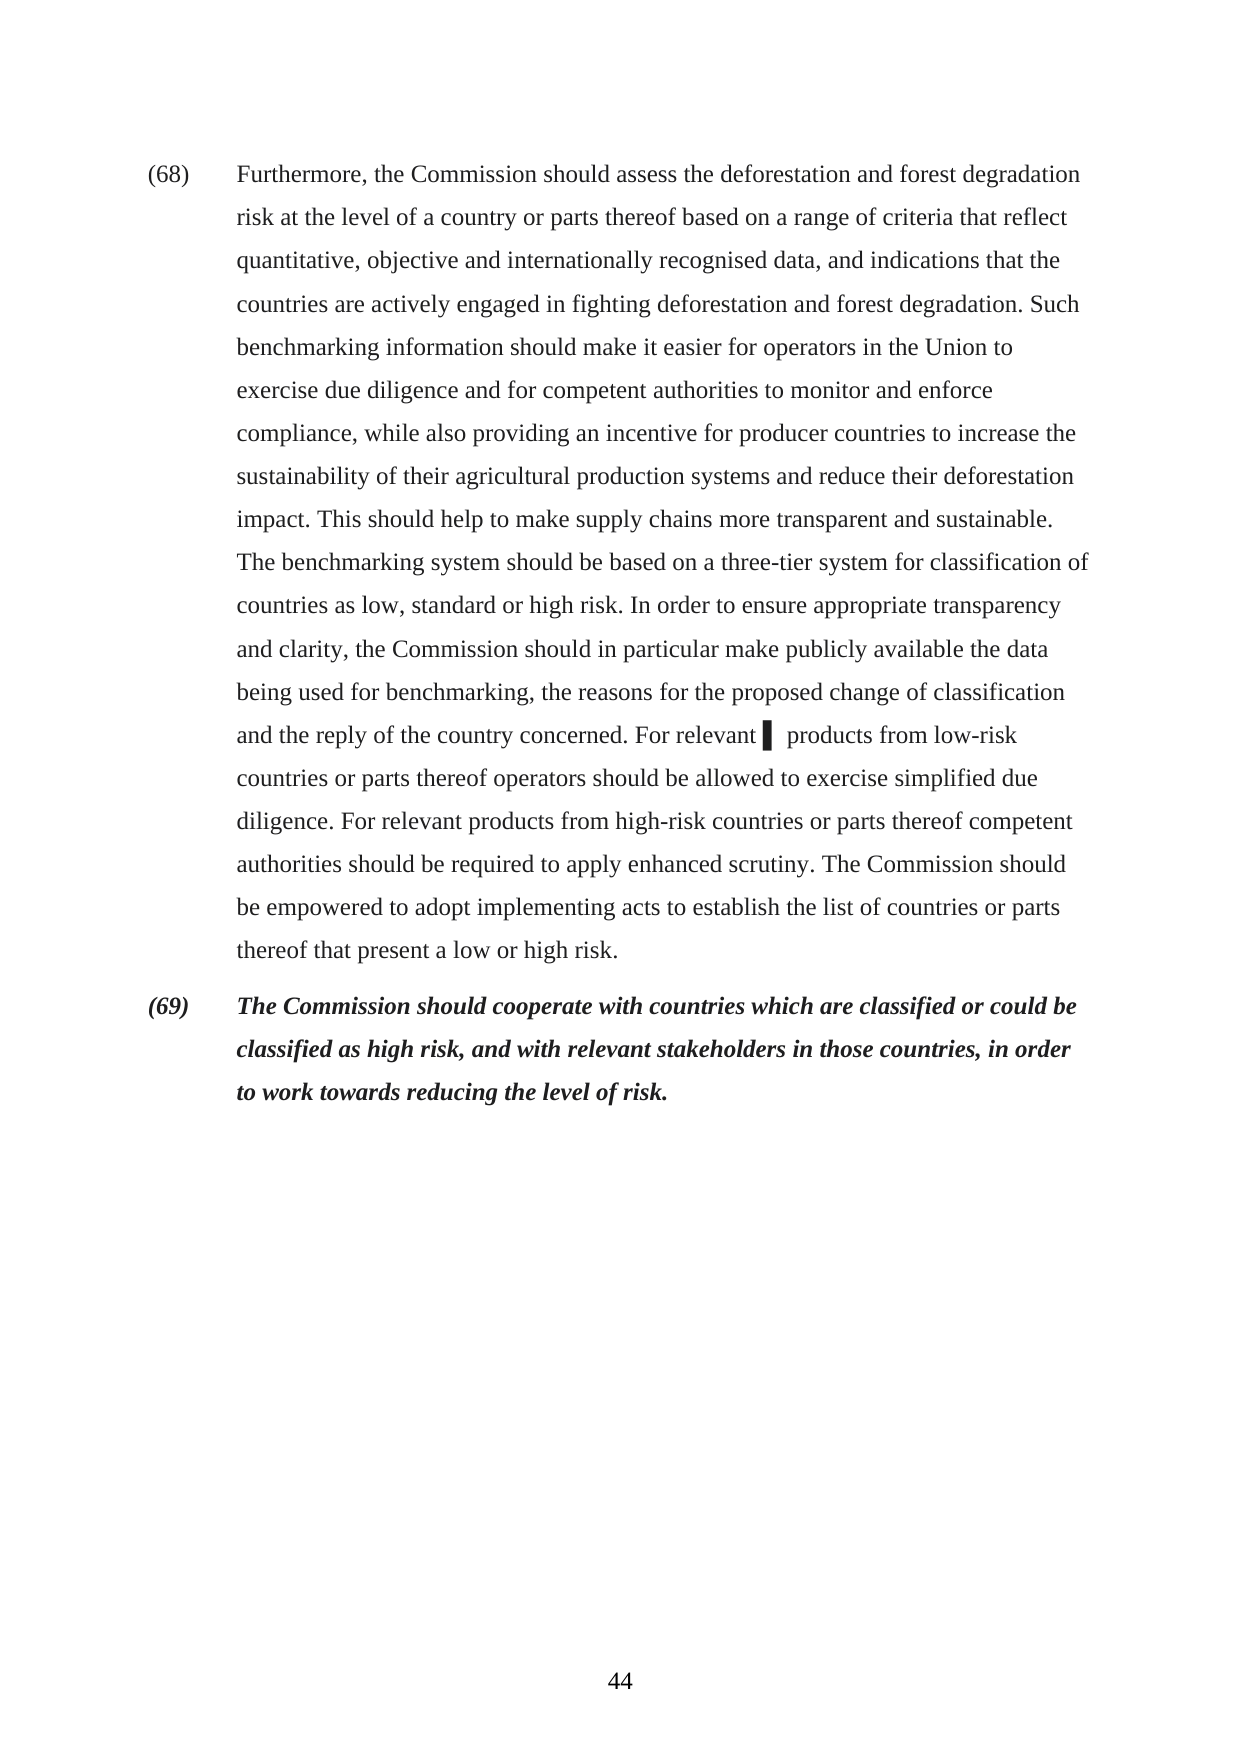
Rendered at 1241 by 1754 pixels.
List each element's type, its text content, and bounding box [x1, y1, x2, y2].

text (69) The Commission should cooperate with countries which are classified or could be classified as high risk, and with relevant stakeholders in those countries, in order to work towards reducing the level of risk. [148, 991, 1092, 1106]
text (68) Furthermore, the Commission should assess the deforestation and forest degradation risk at the level of a country or parts thereof based on a range of criteria that reflect quantitative, objective and internationally recognised data, and indications that the countries are actively engaged in fighting deforestation and forest degradation. Such benchmarking information should make it easier for operators in the Union to exercise due diligence and for competent authorities to monitor and enforce compliance, while also providing an incentive for producer countries to increase the sustainability of their agricultural production systems and reduce their deforestation impact. This should help to make supply chains more transparent and sustainable. The benchmarking system should be based on a three-tier system for classification of countries as low, standard or high risk. In order to ensure appropriate transparency and clarity, the Commission should in particular make publicly available the data being used for benchmarking, the reasons for the proposed change of classification and the reply of the country concerned. For relevant ▌ products from low-risk countries or parts thereof operators should be allowed to exercise simplified due diligence. For relevant products from high-risk countries or parts thereof competent authorities should be required to apply enhanced scrutiny. The Commission should be empowered to adopt implementing acts to establish the list of countries or parts thereof that present a low or high risk. [148, 159, 1092, 964]
